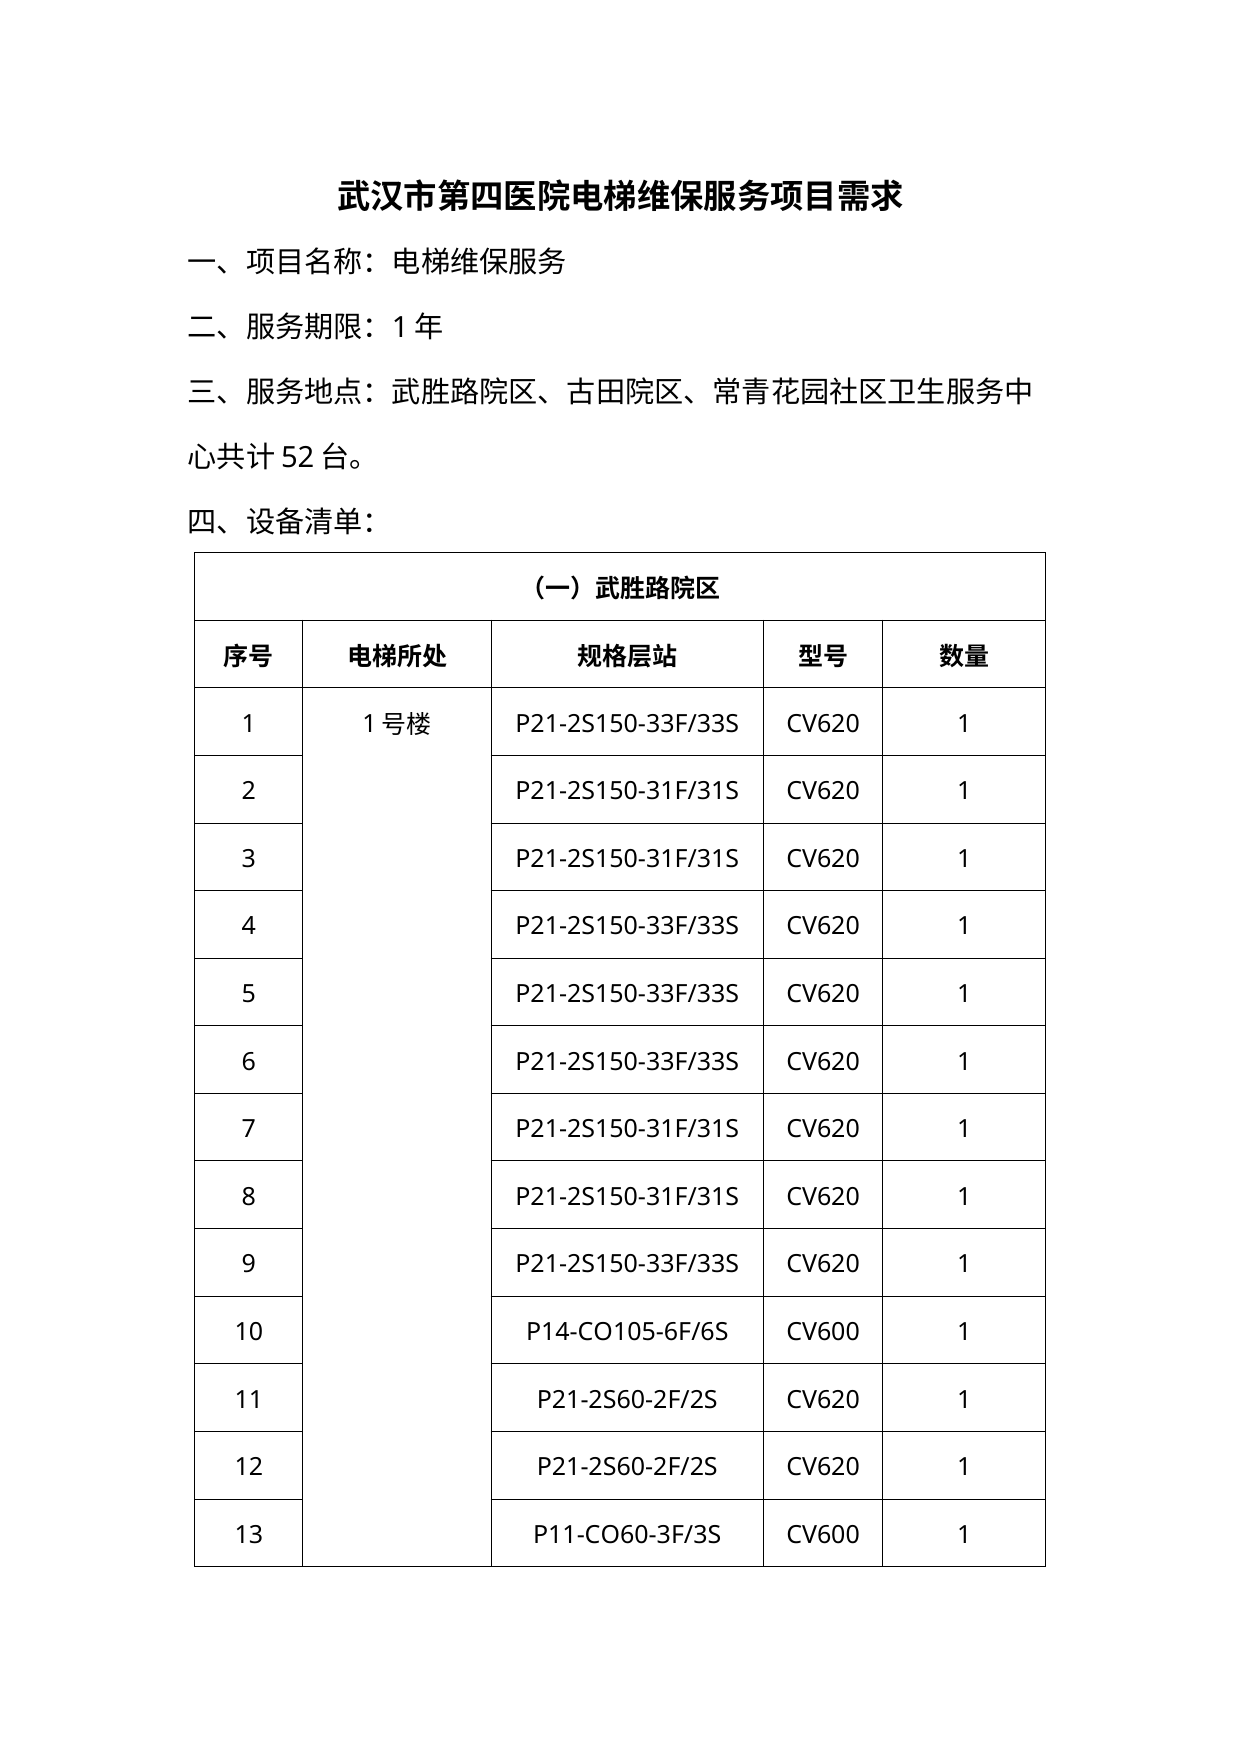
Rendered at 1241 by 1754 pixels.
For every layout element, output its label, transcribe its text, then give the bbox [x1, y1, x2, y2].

table_cell 10 [195, 1297, 302, 1363]
table_cell 1 [883, 1364, 1045, 1431]
table_cell P21-2S150-31F/31S [492, 1161, 763, 1228]
table_cell 4 [195, 891, 302, 958]
text 武汉市第四医院电梯维保服务项目需求 [187, 162, 1053, 227]
text 三、服务地点：武胜路院区、古田院区、常青花园社区卫生服务中心共计52台。 [187, 357, 1053, 487]
table_cell CV620 [764, 824, 882, 890]
table_cell CV620 [764, 688, 882, 755]
table_cell 型号 [764, 621, 882, 687]
text 一、项目名称：电梯维保服务 [187, 227, 1053, 292]
table_cell 1 [883, 1432, 1045, 1498]
table_cell P21-2S150-33F/33S [492, 1026, 763, 1093]
table_cell P21-2S150-31F/31S [492, 824, 763, 890]
table_header （一）武胜路院区 [195, 553, 1045, 619]
table_cell CV620 [764, 959, 882, 1025]
table_cell 2 [195, 756, 302, 822]
table_cell 1 [883, 756, 1045, 822]
table_cell 11 [195, 1364, 302, 1431]
table_cell P21-2S150-31F/31S [492, 756, 763, 822]
table_cell 12 [195, 1432, 302, 1498]
table_cell 1 [883, 1229, 1045, 1296]
table_cell CV620 [764, 1094, 882, 1160]
table_cell CV620 [764, 1229, 882, 1296]
table_cell CV600 [764, 1297, 882, 1363]
text 四、设备清单： [187, 487, 1053, 552]
table_cell 1 [883, 1161, 1045, 1228]
table_cell 1 [883, 688, 1045, 755]
table_cell 5 [195, 959, 302, 1025]
table_cell 数量 [883, 621, 1045, 687]
table_cell 电梯所处 [303, 621, 491, 687]
table_cell 1 [883, 891, 1045, 958]
table_cell 规格层站 [492, 621, 763, 687]
table_cell 6 [195, 1026, 302, 1093]
table_cell 序号 [195, 621, 302, 687]
table_cell 7 [195, 1094, 302, 1160]
table_cell P21-2S150-33F/33S [492, 688, 763, 755]
table_cell 13 [195, 1500, 302, 1566]
table_cell P21-2S150-33F/33S [492, 1229, 763, 1296]
table_cell 9 [195, 1229, 302, 1296]
table_cell P21-2S150-33F/33S [492, 891, 763, 958]
table_cell CV620 [764, 891, 882, 958]
table_cell CV620 [764, 1432, 882, 1498]
table_cell 1号楼 [303, 688, 491, 1566]
table_cell P21-2S60-2F/2S [492, 1364, 763, 1431]
table_cell 1 [883, 824, 1045, 890]
table_cell 1 [883, 1094, 1045, 1160]
text 二、服务期限：1年 [187, 292, 1053, 357]
table_cell CV620 [764, 1364, 882, 1431]
table_cell CV620 [764, 1161, 882, 1228]
table_cell 1 [883, 1297, 1045, 1363]
table_cell 1 [883, 1500, 1045, 1566]
table_cell CV600 [764, 1500, 882, 1566]
table_cell CV620 [764, 1026, 882, 1093]
table_cell 3 [195, 824, 302, 890]
table_cell 1 [883, 959, 1045, 1025]
table_cell 1 [195, 688, 302, 755]
table_cell 1 [883, 1026, 1045, 1093]
table_cell CV620 [764, 756, 882, 822]
table_cell P11-CO60-3F/3S [492, 1500, 763, 1566]
table_cell P14-CO105-6F/6S [492, 1297, 763, 1363]
table_cell 8 [195, 1161, 302, 1228]
table_cell P21-2S150-33F/33S [492, 959, 763, 1025]
table_cell P21-2S60-2F/2S [492, 1432, 763, 1498]
table_cell P21-2S150-31F/31S [492, 1094, 763, 1160]
